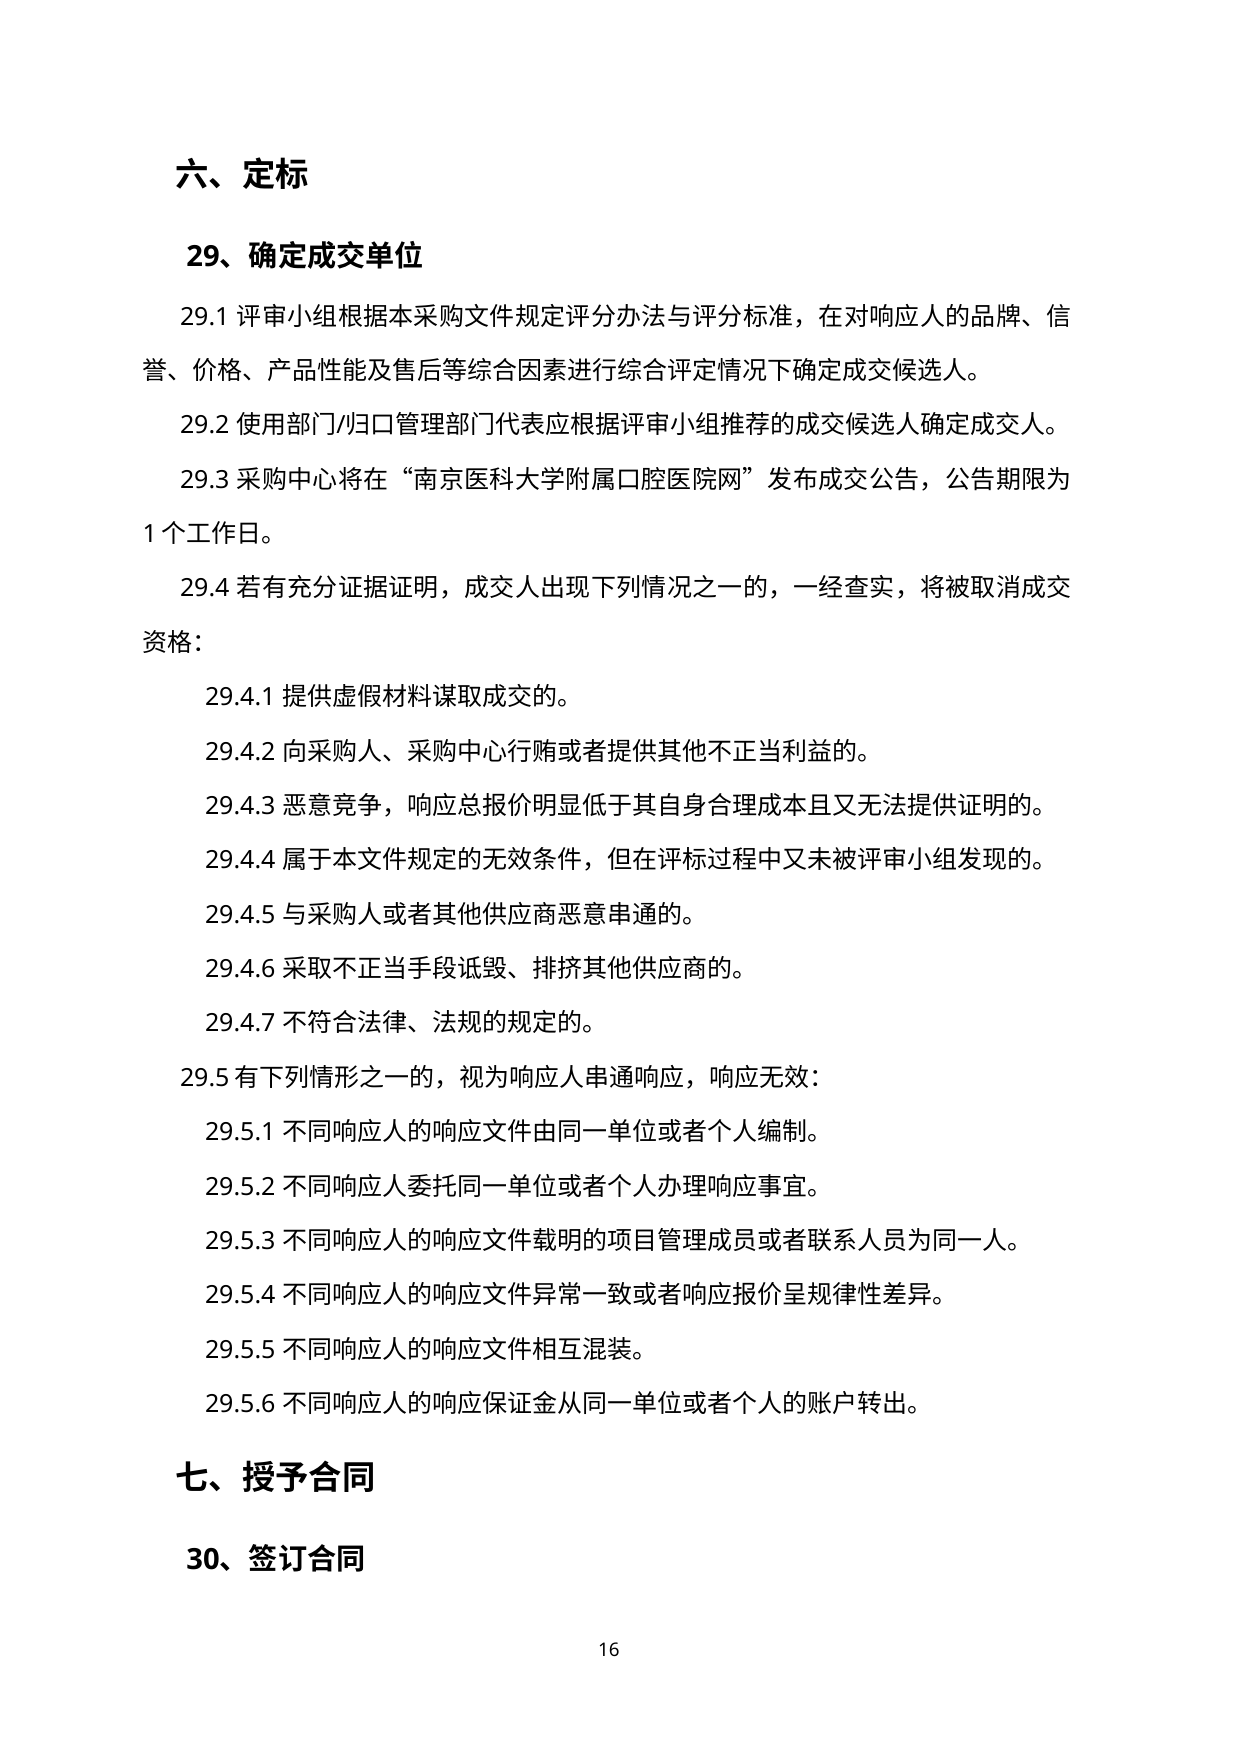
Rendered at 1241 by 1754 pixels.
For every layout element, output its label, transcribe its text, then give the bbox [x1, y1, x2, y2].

text 29.5有下列情形之一的，视为响应人串通响应，响应无效： [142, 1057, 1075, 1093]
text 29.4.6 采取不正当手段诋毁、排挤其他供应商的。 [142, 948, 1075, 985]
text 29.4.1 提供虚假材料谋取成交的。 [142, 677, 1075, 713]
text 六、定标 [142, 148, 1075, 196]
text 30、签订合同 [142, 1535, 1075, 1578]
text 29.5.2 不同响应人委托同一单位或者个人办理响应事宜。 [142, 1166, 1075, 1202]
text 29.4 若有充分证据证明，成交人出现下列情况之一的，一经查实，将被取消成交资格： [142, 568, 1075, 658]
text 29.5.5 不同响应人的响应文件相互混装。 [142, 1329, 1075, 1365]
text 29.5.6 不同响应人的响应保证金从同一单位或者个人的账户转出。 [142, 1383, 1075, 1420]
text 29.4.3 恶意竞争，响应总报价明显低于其自身合理成本且又无法提供证明的。 [142, 785, 1075, 822]
text 29.4.7 不符合法律、法规的规定的。 [142, 1003, 1075, 1039]
text 29、确定成交单位 [142, 232, 1075, 275]
text 29.5.4 不同响应人的响应文件异常一致或者响应报价呈规律性差异。 [142, 1275, 1075, 1311]
text 29.1 评审小组根据本采购文件规定评分办法与评分标准，在对响应人的品牌、信誉、价格、产品性能及售后等综合因素进行综合评定情况下确定成交候选人。 [142, 296, 1075, 387]
text 29.4.2 向采购人、采购中心行贿或者提供其他不正当利益的。 [142, 731, 1075, 767]
text 29.4.4 属于本文件规定的无效条件，但在评标过程中又未被评审小组发现的。 [142, 840, 1075, 876]
text 29.5.1 不同响应人的响应文件由同一单位或者个人编制。 [142, 1112, 1075, 1148]
text 七、授予合同 [142, 1450, 1075, 1499]
text 29.2 使用部门/归口管理部门代表应根据评审小组推荐的成交候选人确定成交人。 [142, 405, 1075, 441]
text 29.5.3 不同响应人的响应文件载明的项目管理成员或者联系人员为同一人。 [142, 1220, 1075, 1257]
text 29.3 采购中心将在“南京医科大学附属口腔医院网”发布成交公告，公告期限为1个工作日。 [142, 459, 1075, 550]
text 29.4.5 与采购人或者其他供应商恶意串通的。 [142, 894, 1075, 930]
